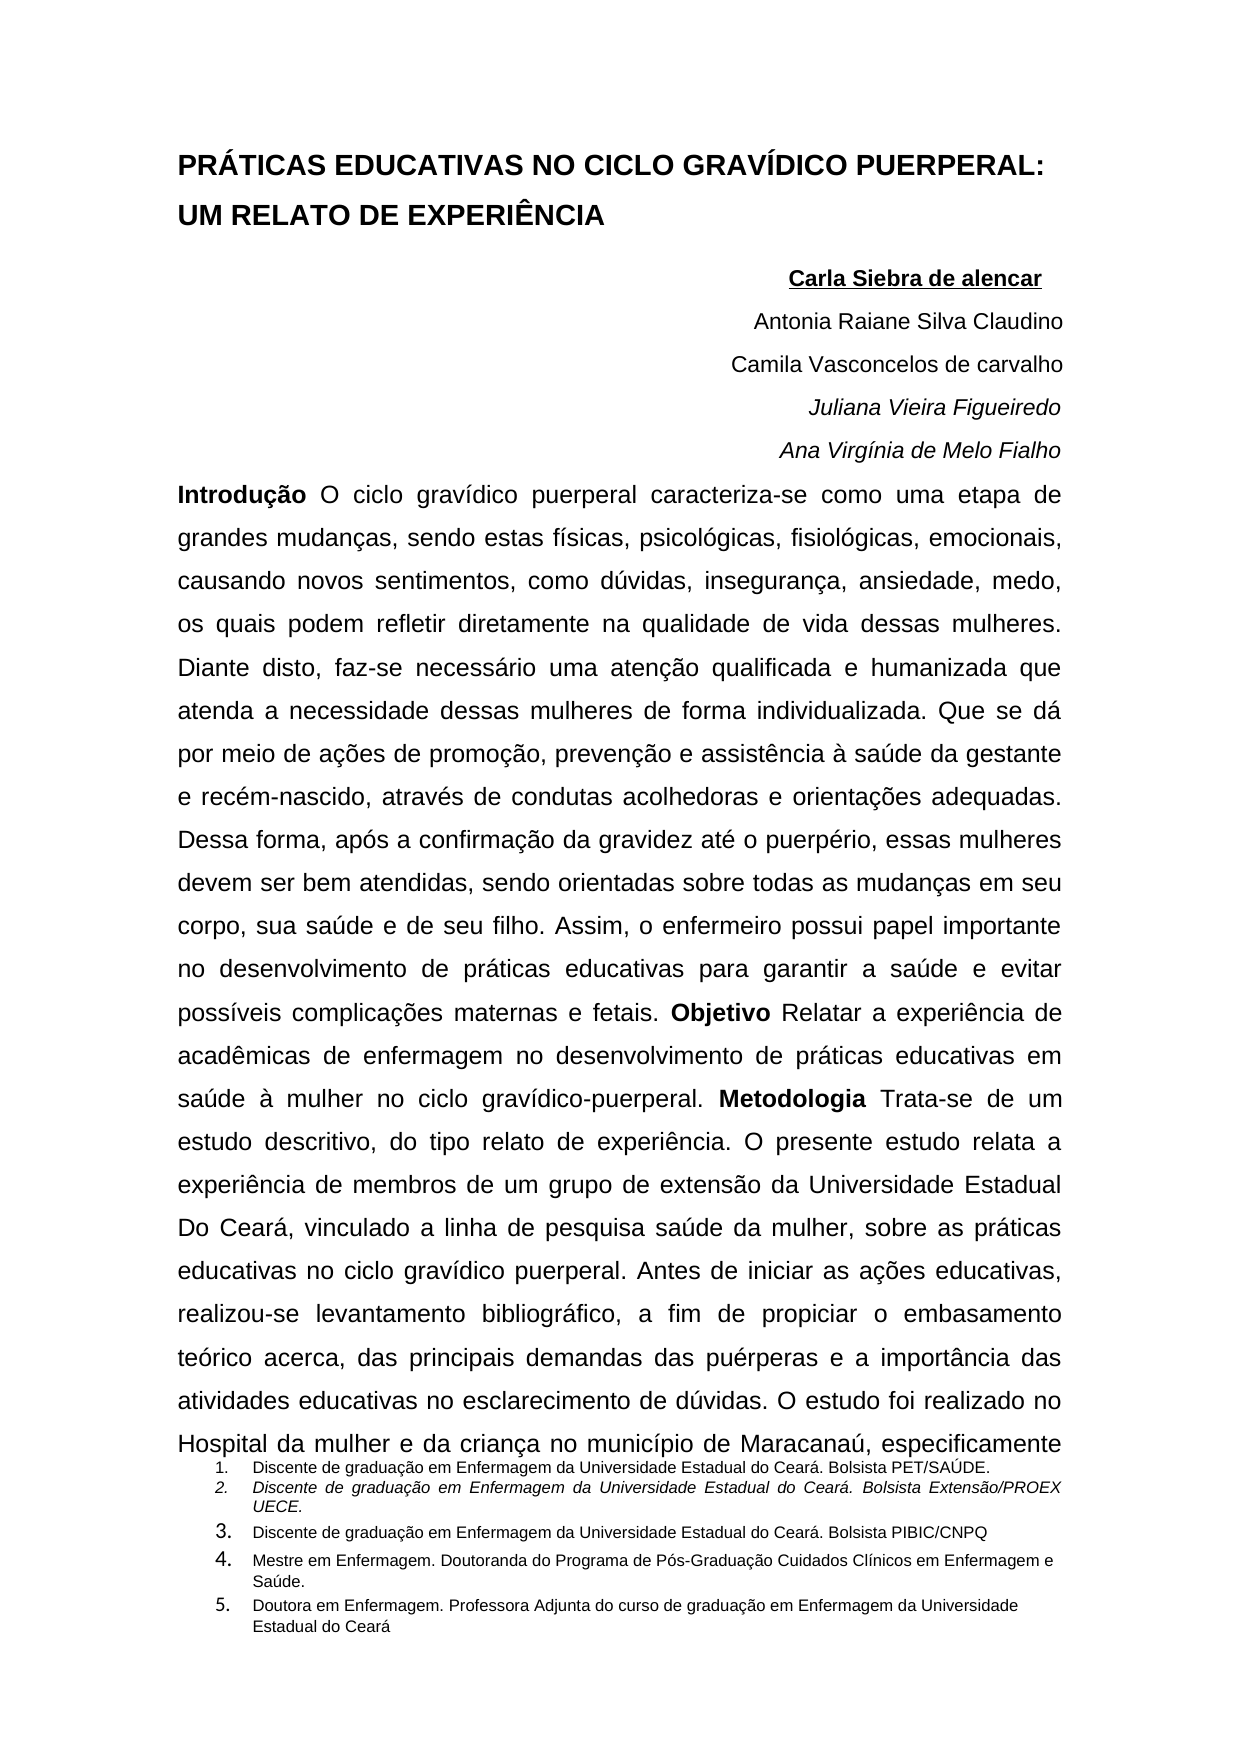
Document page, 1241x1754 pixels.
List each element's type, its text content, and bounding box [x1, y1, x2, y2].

text PRÁTICAS EDUCATIVAS NO CICLO GRAVÍDICO PUERPERAL: UM RELATO DE EXPERIÊNCIA [177, 148, 1063, 231]
text Antonia Raiane Silva Claudino [177, 308, 1063, 334]
text Ana Virgínia de Melo Fialho [177, 437, 1063, 463]
text Juliana Vieira Figueiredo [177, 394, 1063, 420]
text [177, 480, 1063, 1457]
text Camila Vasconcelos de carvalho [177, 351, 1063, 377]
text Carla Siebra de alencar [177, 265, 1063, 291]
